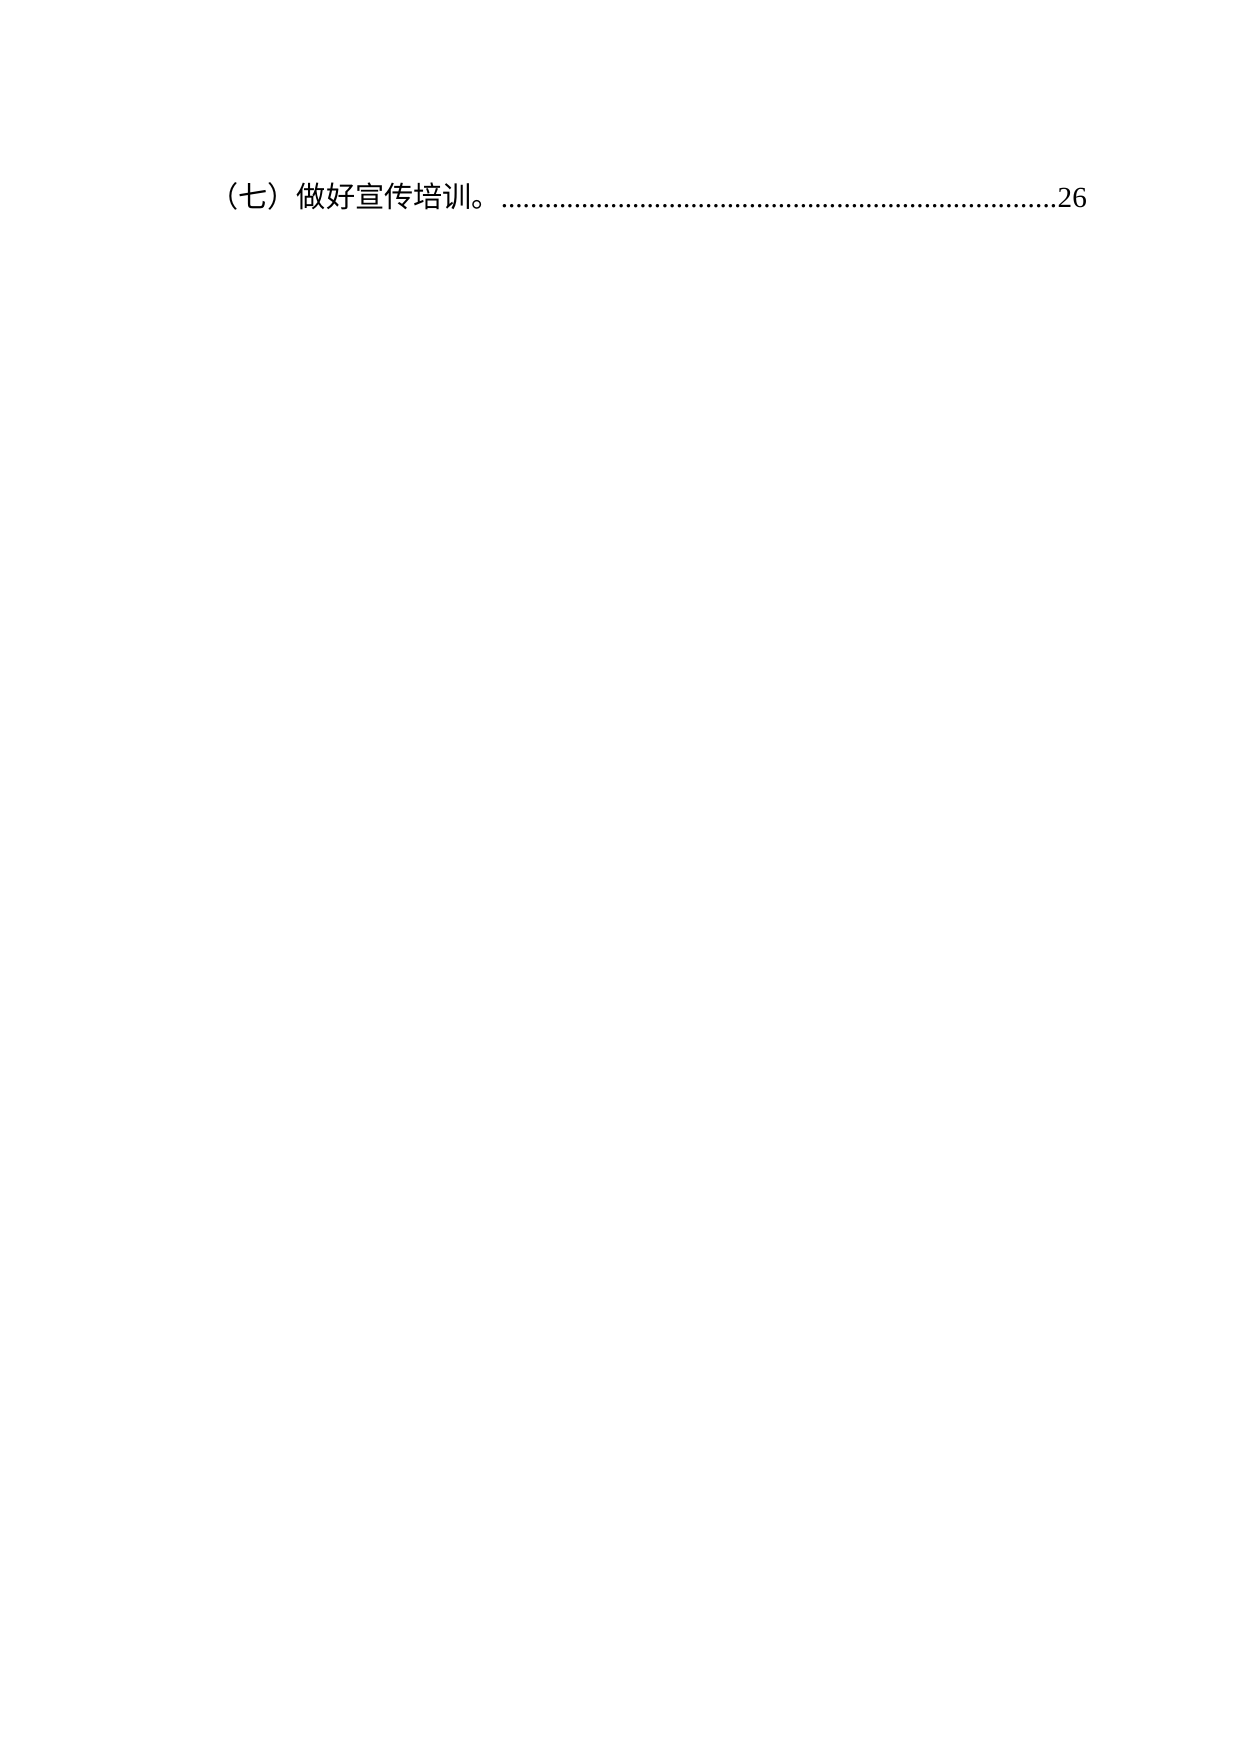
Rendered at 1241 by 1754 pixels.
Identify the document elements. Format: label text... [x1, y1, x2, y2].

text （七）做好宣传培训。 26 [209, 162, 1087, 227]
